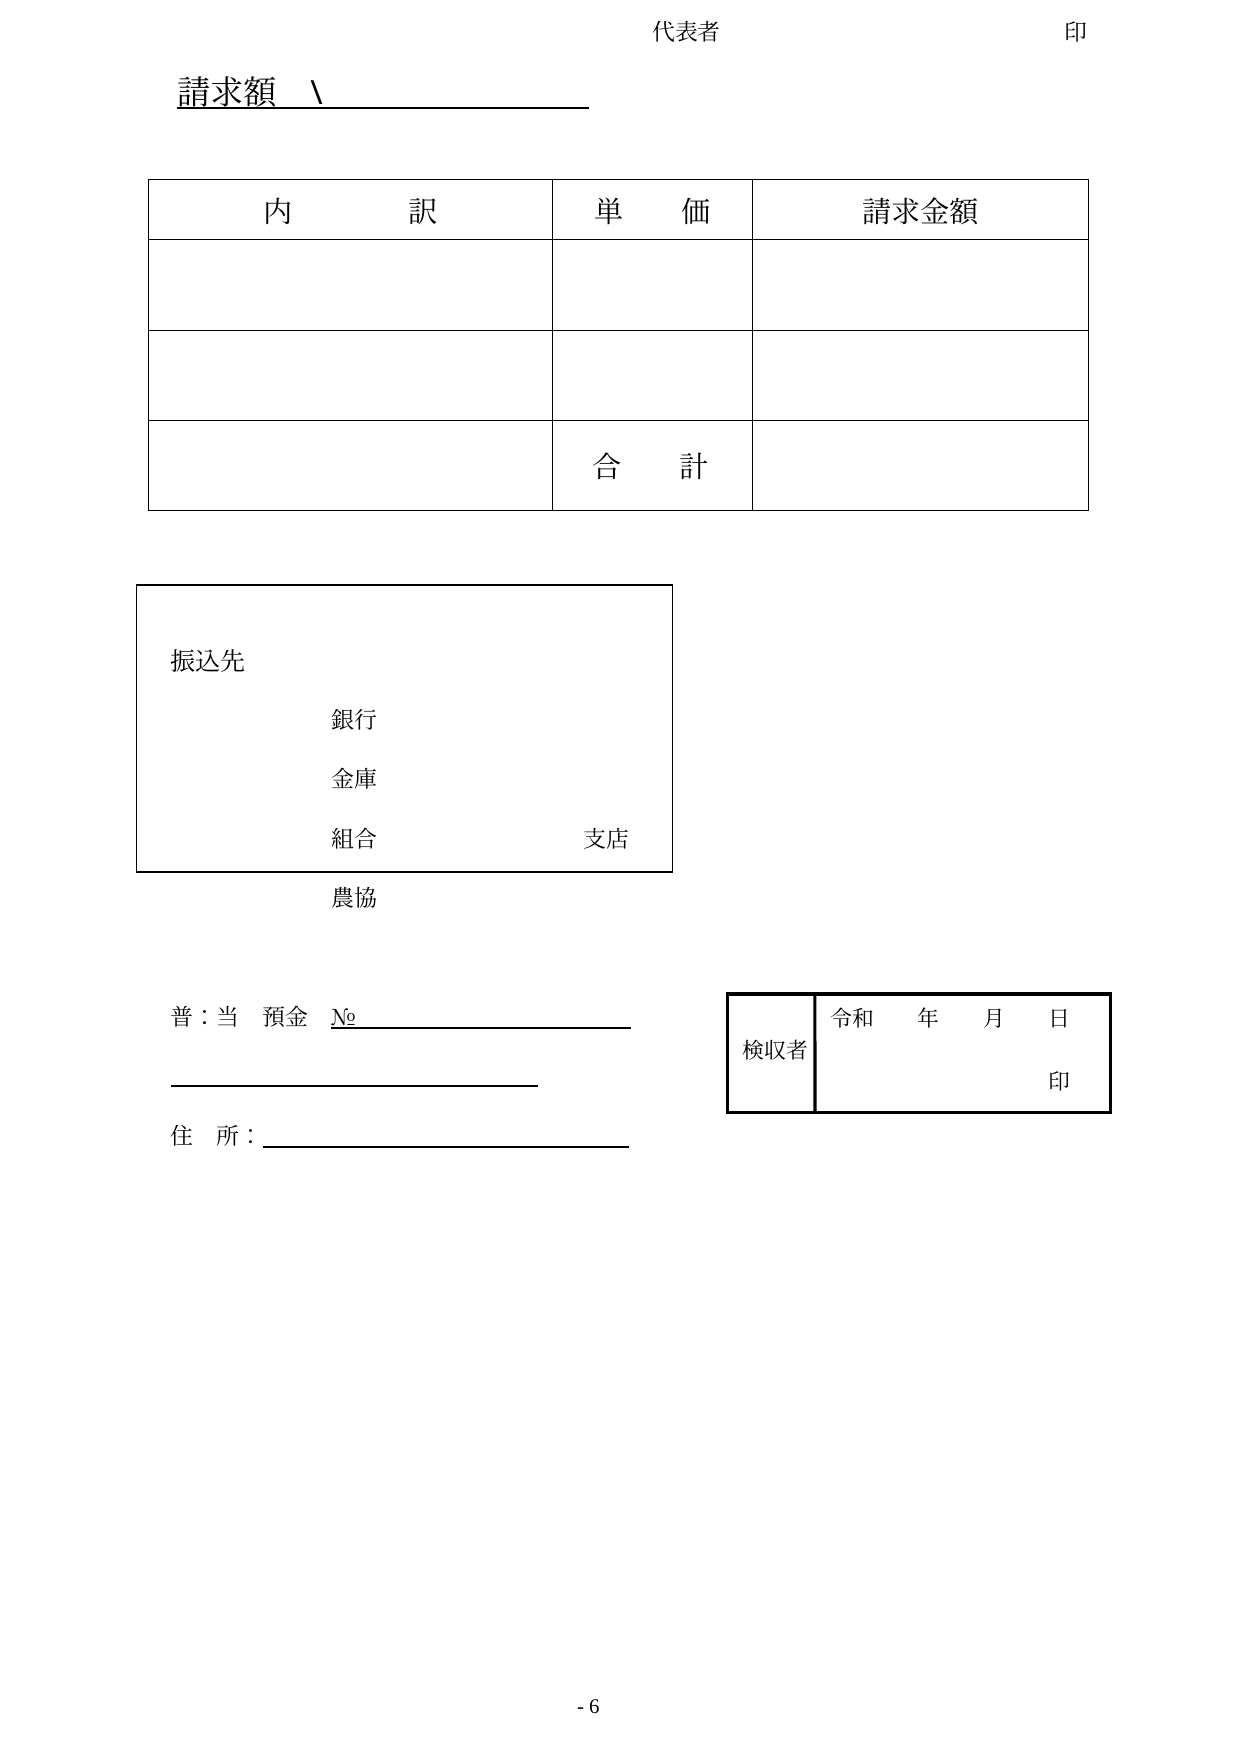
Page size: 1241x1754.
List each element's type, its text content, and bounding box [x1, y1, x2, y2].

text 銀行 [148, 689, 1104, 748]
table_cell [753, 331, 1088, 419]
table_header 請求金額 [753, 180, 1088, 239]
table_header 内 訳 [149, 180, 552, 239]
table_cell [149, 331, 552, 419]
table_cell [553, 331, 752, 419]
text 代表者 印 [148, 1, 1104, 60]
table_cell [753, 240, 1088, 329]
text 農協 [148, 867, 1104, 926]
table_header 単 価 [553, 180, 752, 239]
text 金庫 [148, 748, 1104, 808]
text 請求額 \ [148, 60, 1104, 119]
text 振込先 [148, 629, 1104, 689]
table_cell [149, 240, 552, 329]
table_cell 合 計 [553, 421, 752, 510]
table_cell [553, 240, 752, 329]
table_cell [753, 421, 1088, 510]
text 組合 支店 [148, 808, 1104, 867]
table_cell [149, 421, 552, 510]
text 普：当 預金 № [148, 986, 1104, 1045]
text 住 所： [148, 1104, 1104, 1164]
